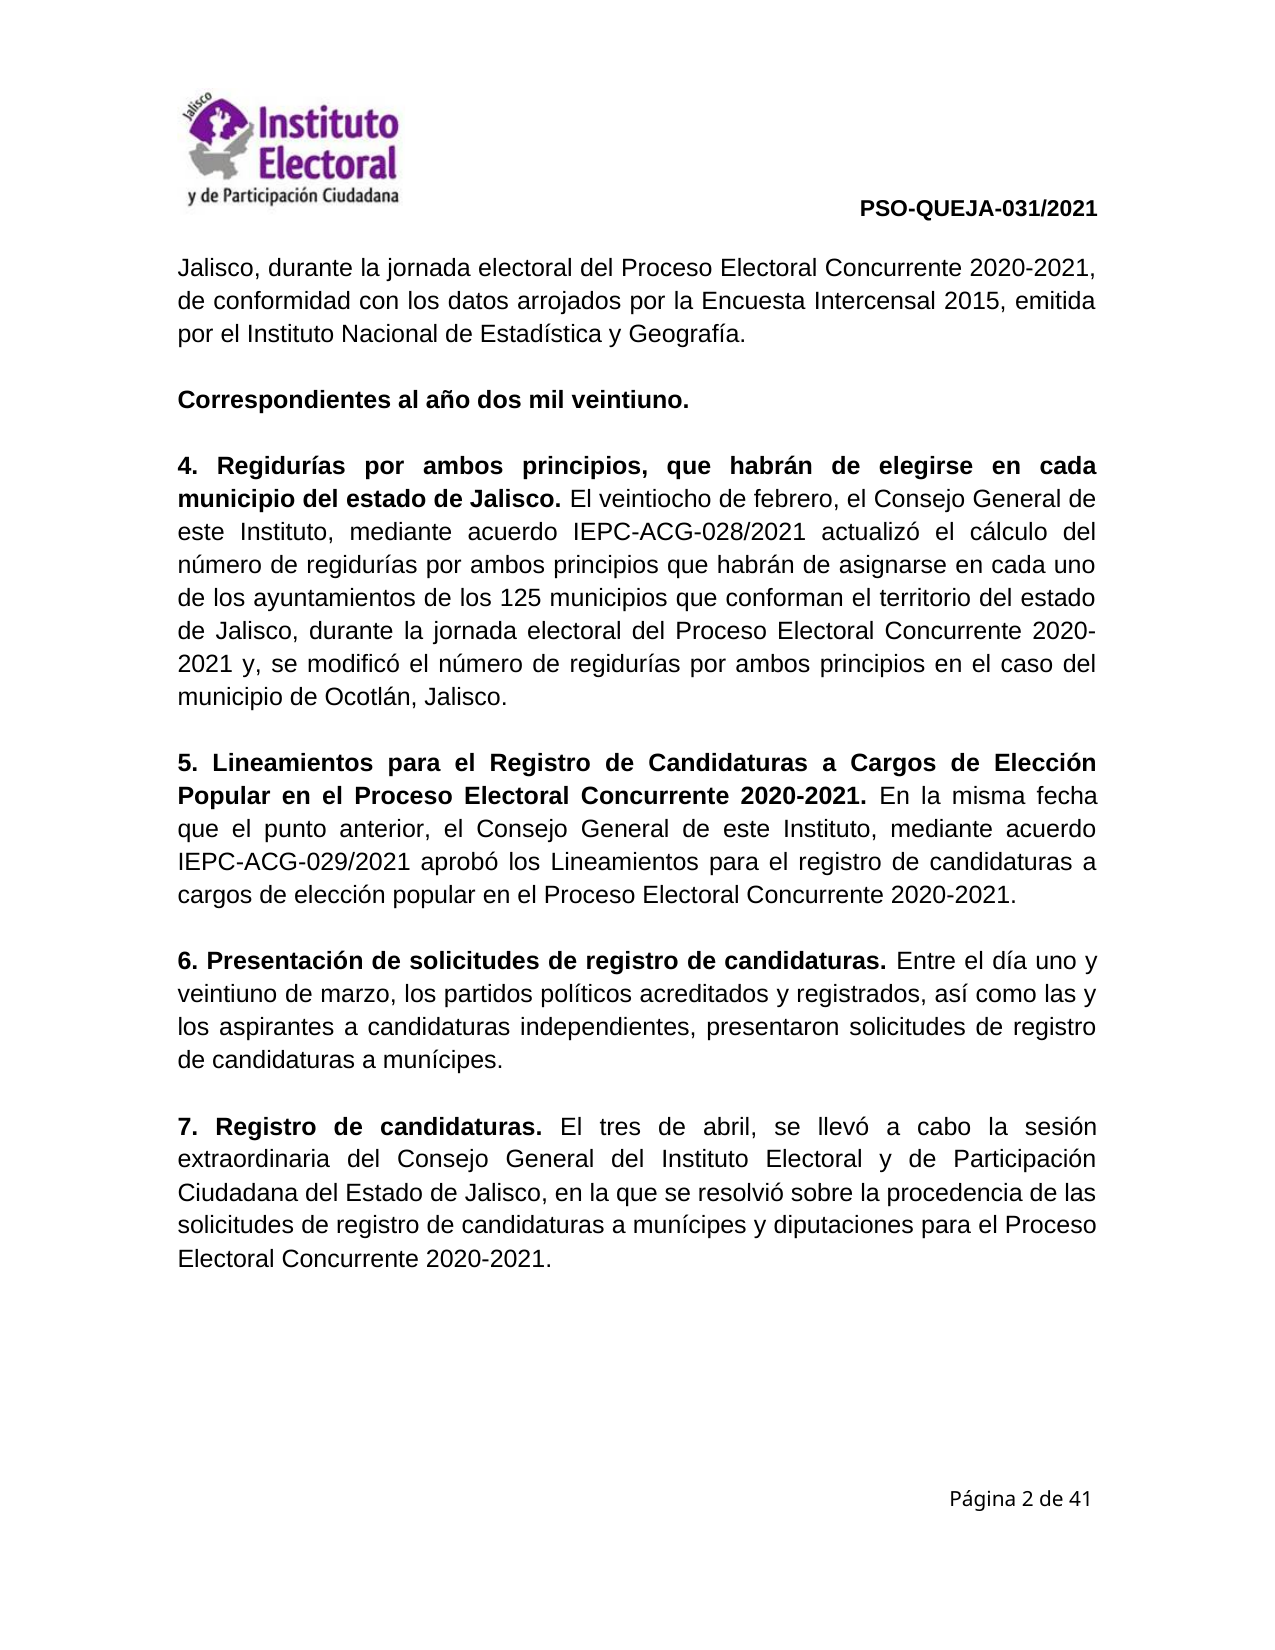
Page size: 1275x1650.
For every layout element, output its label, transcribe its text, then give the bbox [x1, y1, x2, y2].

text 5. Lineamientos para el Registro de Candidaturas a Cargos de Elección Popular en el Proceso Electoral Concurrente 2020-2021. En la misma fecha que el punto anterior, el Consejo General de este Instituto, mediante acuerdo IEPC-ACG-029/2021 aprobó los Lineamientos para el registro de candidaturas a cargos de elección popular en el Proceso Electoral Concurrente 2020-2021. [177, 748, 1098, 909]
text 6. Presentación de solicitudes de registro de candidaturas. Entre el día uno y veintiuno de marzo, los partidos políticos acreditados y registrados, así como las y los aspirantes a candidaturas independientes, presentaron solicitudes de registro de candidaturas a munícipes. [177, 946, 1098, 1074]
text 4. Regidurías por ambos principios, que habrán de elegirse en cada municipio del estado de Jalisco. El veintiocho de febrero, el Consejo General de este Instituto, mediante acuerdo IEPC-ACG-028/2021 actualizó el cálculo del número de regidurías por ambos principios que habrán de asignarse en cada uno de los ayuntamientos de los 125 municipios que conforman el territorio del estado de Jalisco, durante la jornada electoral del Proceso Electoral Concurrente 2020-2021 y, se modificó el número de regidurías por ambos principios en el caso del municipio de Ocotlán, Jalisco. [177, 451, 1098, 711]
text 7. Registro de candidaturas. El tres de abril, se llevó a cabo la sesión extraordinaria del Consejo General del Instituto Electoral y de Participación Ciudadana del Estado de Jalisco, en la que se resolvió sobre la procedencia de las solicitudes de registro de candidaturas a munícipes y diputaciones para el Proceso Electoral Concurrente 2020-2021. [177, 1111, 1098, 1272]
text Correspondientes al año dos mil veintiuno. [177, 385, 1098, 414]
picture [177, 88, 406, 217]
